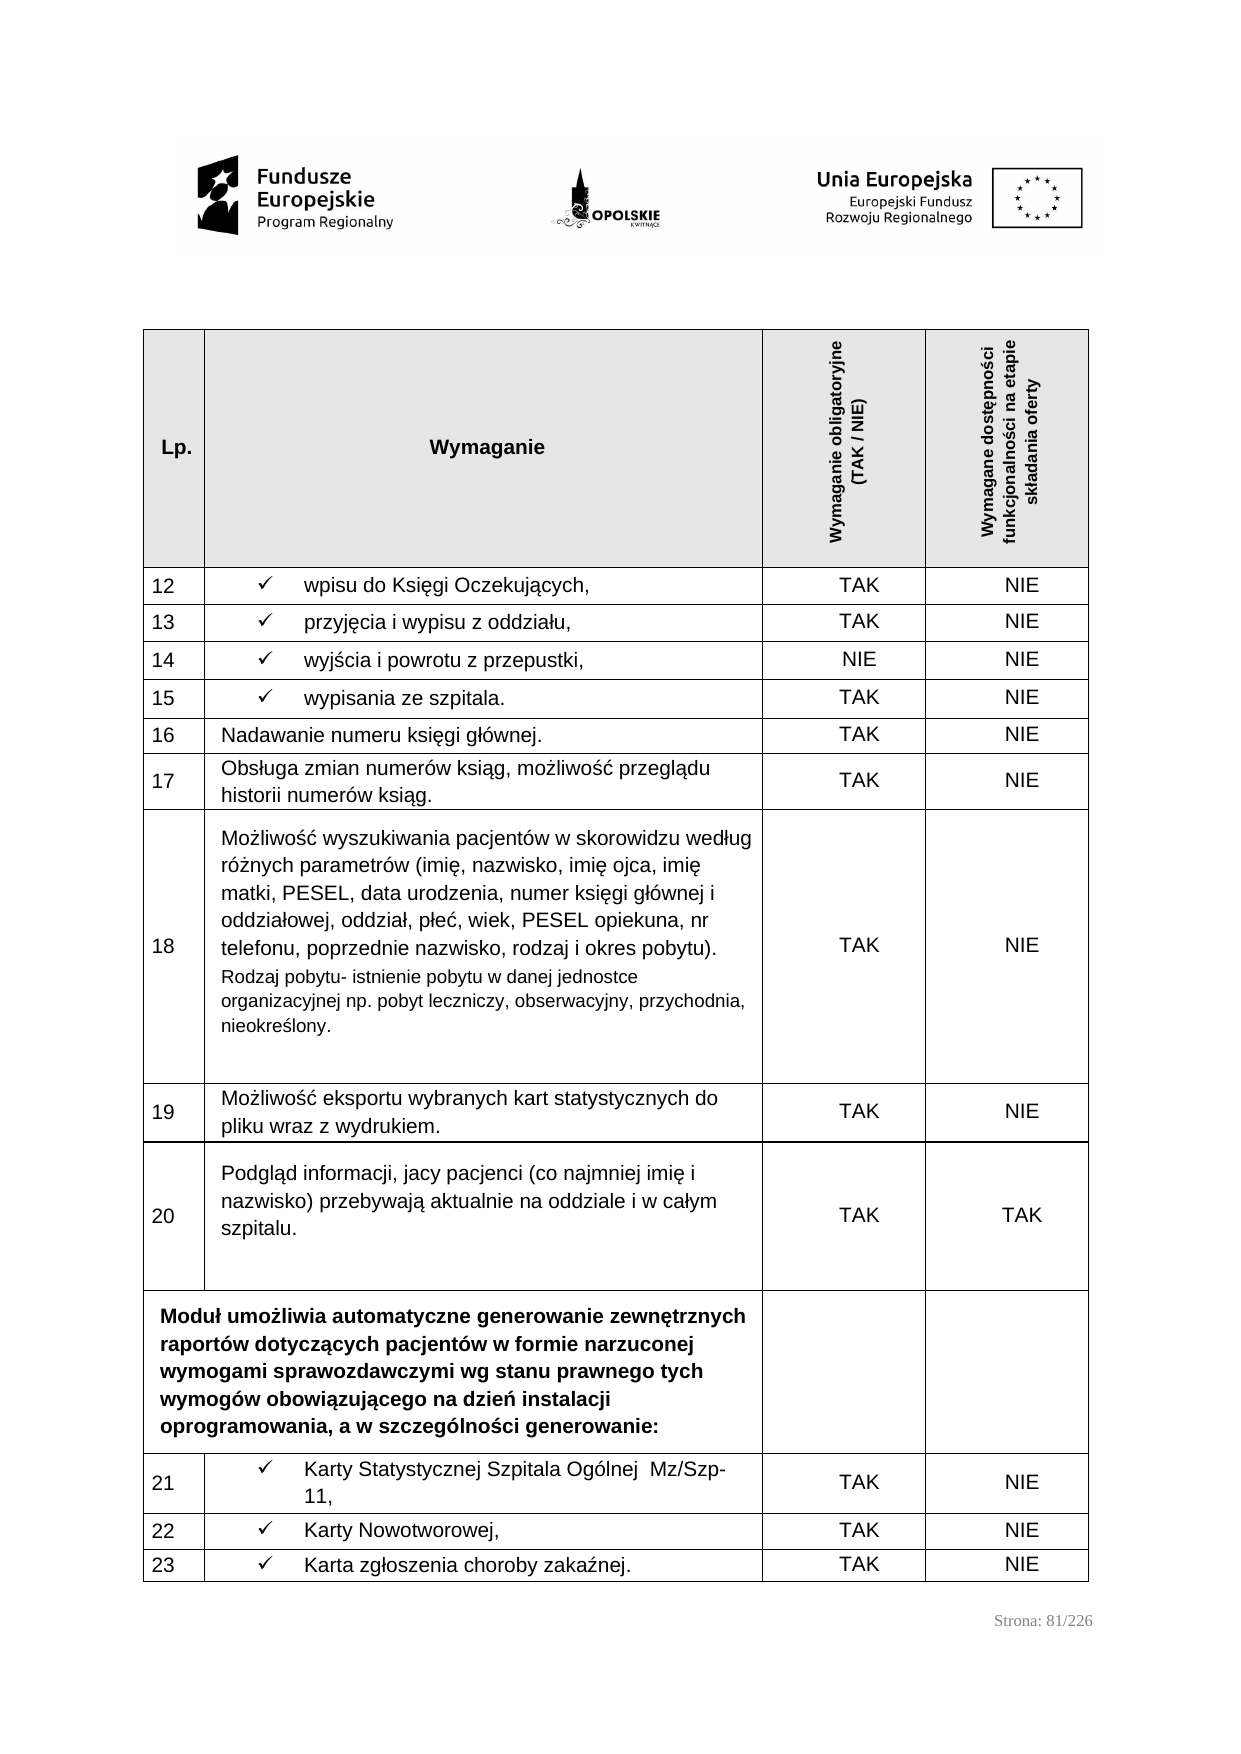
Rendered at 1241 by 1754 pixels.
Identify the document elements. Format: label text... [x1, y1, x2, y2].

table_cell [144, 642, 204, 679]
table_cell wyjścia i powrotu z przepustki, [205, 642, 762, 679]
table_cell [144, 754, 204, 809]
table_cell NIE [763, 642, 925, 679]
table_header Lp. [144, 330, 204, 567]
table_cell NIE [926, 1454, 1088, 1512]
table_cell NIE [926, 1514, 1088, 1549]
table_cell NIE [926, 680, 1088, 718]
table_cell NIE [926, 642, 1088, 679]
table_cell Możliwość eksportu wybranych kart statystycznych do pliku wraz z wydrukiem. [205, 1084, 762, 1141]
table_header Wymaganie [205, 330, 762, 567]
table_cell TAK [763, 810, 925, 1083]
table_cell Karta zgłoszenia choroby zakaźnej. [205, 1550, 762, 1581]
table_cell [144, 1514, 204, 1549]
table_cell [144, 1454, 204, 1512]
table_cell TAK [763, 719, 925, 753]
picture [177, 134, 1103, 255]
table_cell TAK [763, 1454, 925, 1512]
table_cell [144, 605, 204, 641]
table_cell [144, 719, 204, 753]
table_cell NIE [926, 568, 1088, 604]
table_cell TAK [763, 754, 925, 809]
table_header Wymaganie obligatoryjne (TAK / NIE) [763, 330, 925, 567]
table_cell TAK [763, 1550, 925, 1581]
table_cell [144, 1143, 204, 1290]
table_cell Karty Statystycznej Szpitala Ogólnej Mz/Szp-11, [205, 1454, 762, 1512]
table_cell Karty Nowotworowej, [205, 1514, 762, 1549]
table_cell Obsługa zmian numerów ksiąg, możliwość przeglądu historii numerów ksiąg. [205, 754, 762, 809]
table_cell Podgląd informacji, jacy pacjenci (co najmniej imię i nazwisko) przebywają aktualnie na oddziale i w całym szpitalu. [205, 1143, 762, 1290]
table_cell NIE [926, 754, 1088, 809]
table_cell TAK [763, 1084, 925, 1141]
table_cell TAK [926, 1143, 1088, 1290]
table_cell [763, 1291, 925, 1453]
table_cell Możliwość wyszukiwania pacjentów w skorowidzu według różnych parametrów (imię, nazwisko, imię ojca, imię matki, PESEL, data urodzenia, numer księgi głównej i oddziałowej, oddział, płeć, wiek, PESEL opiekuna, nr telefonu, poprzednie nazwisko, rodzaj i okres pobytu). Rodzaj pobytu- istnienie pobytu w danej jednostce organizacyjnej np. pobyt leczniczy, obserwacyjny, przychodnia, nieokreślony. [205, 810, 762, 1083]
table_cell NIE [926, 1550, 1088, 1581]
table_cell NIE [926, 1084, 1088, 1141]
table_cell [926, 1291, 1088, 1453]
table_cell [144, 1084, 204, 1141]
table_cell Nadawanie numeru księgi głównej. [205, 719, 762, 753]
table_cell NIE [926, 719, 1088, 753]
table_cell TAK [763, 605, 925, 641]
table_cell TAK [763, 568, 925, 604]
table_cell wypisania ze szpitala. [205, 680, 762, 718]
table_cell [144, 810, 204, 1083]
table_cell TAK [763, 1143, 925, 1290]
table_cell TAK [763, 1514, 925, 1549]
table_cell [144, 1550, 204, 1581]
table_cell przyjęcia i wypisu z oddziału, [205, 605, 762, 641]
table_cell wpisu do Księgi Oczekujących, [205, 568, 762, 604]
table_cell [144, 680, 204, 718]
table_cell NIE [926, 605, 1088, 641]
table_cell [144, 568, 204, 604]
table_cell TAK [763, 680, 925, 718]
table_cell Moduł umożliwia automatyczne generowanie zewnętrznych raportów dotyczących pacjentów w formie narzuconej wymogami sprawozdawczymi wg stanu prawnego tych wymogów obowiązującego na dzień instalacji oprogramowania, a w szczególności generowanie: [144, 1291, 762, 1453]
table_cell NIE [926, 810, 1088, 1083]
table_header Wymagane dostępności funkcjonalności na etapie składania oferty [926, 330, 1088, 567]
